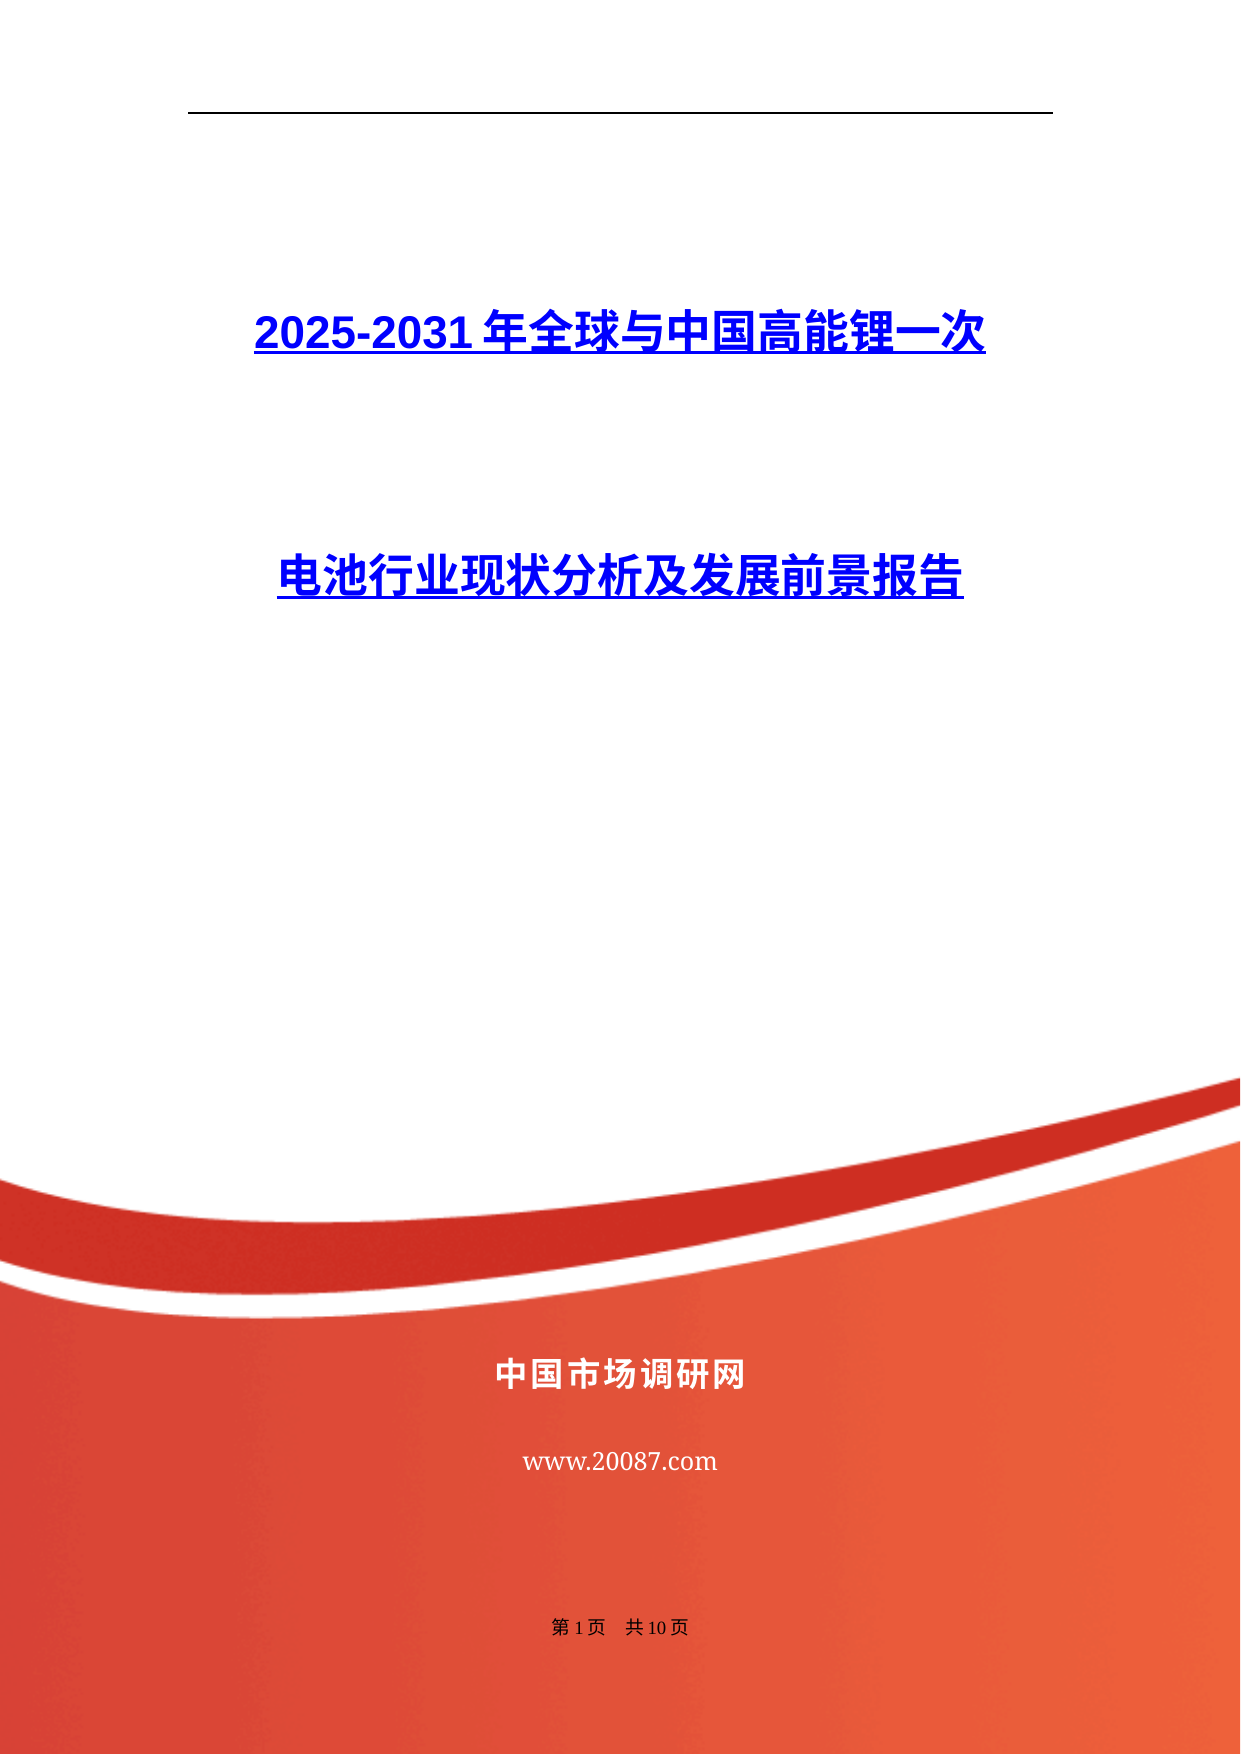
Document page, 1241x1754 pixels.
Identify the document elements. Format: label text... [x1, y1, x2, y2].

picture [0, 1006, 1241, 1754]
table_header 2025-2031年全球与中国高能锂一次电池行业现状分析及发展前景报告 [188, 207, 1053, 773]
text www.20087.com [187, 1428, 1053, 1493]
subtitle 中国市场调研网 [187, 1339, 1053, 1404]
